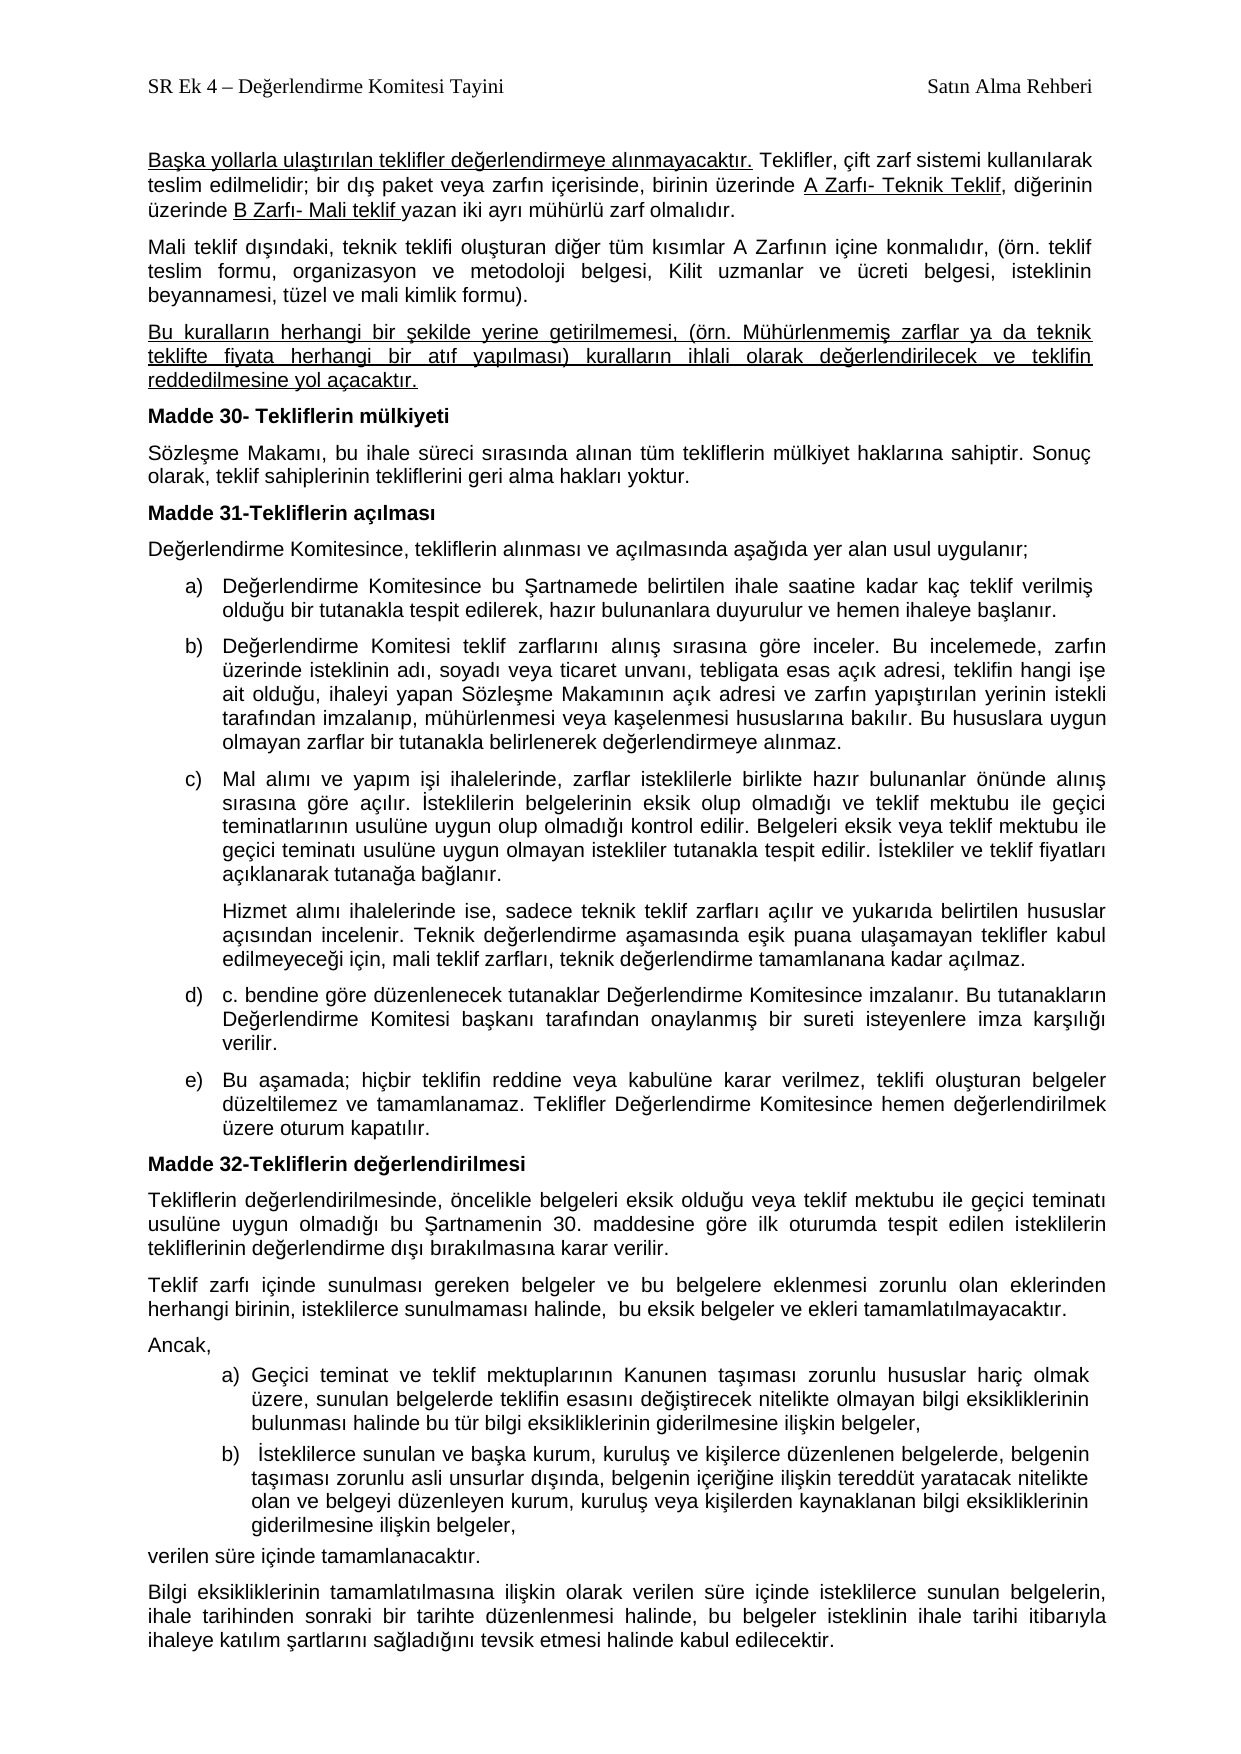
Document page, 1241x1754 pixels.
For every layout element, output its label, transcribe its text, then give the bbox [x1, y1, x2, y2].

text Madde 31-Tekliflerin açılması [148, 501, 1093, 525]
text Bu kuralların herhangi bir şekilde yerine getirilmemesi, (örn. Mühürlenmemiş zarflar ya da teknik teklifte fiyata herhangi bir atıf yapılması) kuralların ihlali olarak değerlendirilecek ve teklifin reddedilmesine yol açacaktır. [148, 366, 1093, 391]
list İsteklilerce sunulan ve başka kurum, kuruluş ve kişilerce düzenlenen belgelerde, belgenin taşıması zorunlu asli unsurlar dışında, belgenin içeriğine ilişkin tereddüt yaratacak nitelikte olan ve belgeyi düzenleyen kurum, kuruluş veya kişilerden kaynaklanan bilgi eksikliklerinin giderilmesine ilişkin belgeler, [221, 1441, 1090, 1537]
list Değerlendirme Komitesince bu Şartnamede belirtilen ihale saatine kadar kaç teklif verilmiş olduğu bir tutanakla tespit edilerek, hazır bulunanlara duyurulur ve hemen ihaleye başlanır. [185, 574, 1093, 622]
text Değerlendirme Komitesince, tekliflerin alınması ve açılmasında aşağıda yer alan usul uygulanır; [148, 537, 1093, 561]
text Bu kuralların herhangi bir şekilde yerine getirilmemesi, (örn. Mühürlenmemiş zarflar ya da teknik teklifte fiyata herhangi bir atıf yapılması) kuralların ihlali olarak değerlendirilecek ve teklifin reddedilmesine yol açacaktır. [148, 342, 1093, 364]
text verilen süre içinde tamamlanacaktır. [148, 1543, 1090, 1567]
text Bilgi eksikliklerinin tamamlatılmasına ilişkin olarak verilen süre içinde isteklilerce sunulan belgelerin, ihale tarihinden sonraki bir tarihte düzenlenmesi halinde, bu belgeler isteklinin ihale tarihi itibarıyla ihaleye katılım şartlarını sağladığını tevsik etmesi halinde kabul edilecektir. [148, 1580, 1107, 1652]
text Bu kuralların herhangi bir şekilde yerine getirilmemesi, (örn. Mühürlenmemiş zarflar ya da teknik teklifte fiyata herhangi bir atıf yapılması) kuralların ihlali olarak değerlendirilecek ve teklifin reddedilmesine yol açacaktır. [148, 319, 1093, 341]
text Mali teklif dışındaki, teknik teklifi oluşturan diğer tüm kısımlar A Zarfının içine konmalıdır, (örn. teklif teslim formu, organizasyon ve metodoloji belgesi, Kilit uzmanlar ve ücreti belgesi, isteklinin beyannamesi, tüzel ve mali kimlik formu). [148, 235, 1093, 307]
list Geçici teminat ve teklif mektuplarının Kanunen taşıması zorunlu hususlar hariç olmak üzere, sunulan belgelerde teklifin esasını değiştirecek nitelikte olmayan bilgi eksikliklerinin bulunması halinde bu tür bilgi eksikliklerinin giderilmesine ilişkin belgeler, [221, 1363, 1090, 1435]
list Mal alımı ve yapım işi ihalelerinde, zarflar isteklilerle birlikte hazır bulunanlar önünde alınış sırasına göre açılır. İsteklilerin belgelerinin eksik olup olmadığı ve teklif mektubu ile geçici teminatlarının usulüne uygun olup olmadığı kontrol edilir. Belgeleri eksik veya teklif mektubu ile geçici teminatı usulüne uygun olmayan istekliler tutanakla tespit edilir. İstekliler ve teklif fiyatları açıklanarak tutanağa bağlanır. [185, 766, 1107, 886]
list Değerlendirme Komitesi teklif zarflarını alınış sırasına göre inceler. Bu incelemede, zarfın üzerinde isteklinin adı, soyadı veya ticaret unvanı, tebligata esas açık adresi, teklifin hangi işe ait olduğu, ihaleyi yapan Sözleşme Makamının açık adresi ve zarfın yapıştırılan yerinin istekli tarafından imzalanıp, mühürlenmesi veya kaşelenmesi hususlarına bakılır. Bu hususlara uygun olmayan zarflar bir tutanakla belirlenerek değerlendirmeye alınmaz. [185, 634, 1107, 754]
text Madde 30- Tekliflerin mülkiyeti [148, 404, 1093, 428]
text Ancak, [148, 1333, 1090, 1357]
list Bu aşamada; hiçbir teklifin reddine veya kabulüne karar verilmez, teklifi oluşturan belgeler düzeltilemez ve tamamlanamaz. Teklifler Değerlendirme Komitesince hemen değerlendirilmek üzere oturum kapatılır. [185, 1067, 1107, 1139]
text Sözleşme Makamı, bu ihale süreci sırasında alınan tüm tekliflerin mülkiyet haklarına sahiptir. Sonuç olarak, teklif sahiplerinin tekliflerini geri alma hakları yoktur. [148, 440, 1093, 488]
text Teklif zarfı içinde sunulması gereken belgeler ve bu belgelere eklenmesi zorunlu olan eklerinden herhangi birinin, isteklilerce sunulmaması halinde, bu eksik belgeler ve ekleri tamamlatılmayacaktır. [148, 1273, 1107, 1321]
text Hizmet alımı ihalelerinde ise, sadece teknik teklif zarfları açılır ve yukarıda belirtilen hususlar açısından incelenir. Teknik değerlendirme aşamasında eşik puana ulaşamayan teklifler kabul edilmeyeceği için, mali teklif zarfları, teknik değerlendirme tamamlanana kadar açılmaz. [222, 899, 1107, 971]
text Tekliflerin değerlendirilmesinde, öncelikle belgeleri eksik olduğu veya teklif mektubu ile geçici teminatı usulüne uygun olmadığı bu Şartnamenin 30. maddesine göre ilk oturumda tespit edilen isteklilerin tekliflerinin değerlendirme dışı bırakılmasına karar verilir. [148, 1188, 1107, 1260]
text Madde 32-Tekliflerin değerlendirilmesi [148, 1152, 1107, 1176]
list c. bendine göre düzenlenecek tutanaklar Değerlendirme Komitesince imzalanır. Bu tutanakların Değerlendirme Komitesi başkanı tarafından onaylanmış bir sureti isteyenlere imza karşılığı verilir. [185, 983, 1107, 1055]
text Başka yollarla ulaştırılan teklifler değerlendirmeye alınmayacaktır. Teklifler, çift zarf sistemi kullanılarak teslim edilmelidir; bir dış paket veya zarfın içerisinde, birinin üzerinde A Zarfı- Teknik Teklif, diğerinin üzerinde B Zarfı- Mali teklif yazan iki ayrı mühürlü zarf olmalıdır. [148, 148, 1093, 223]
